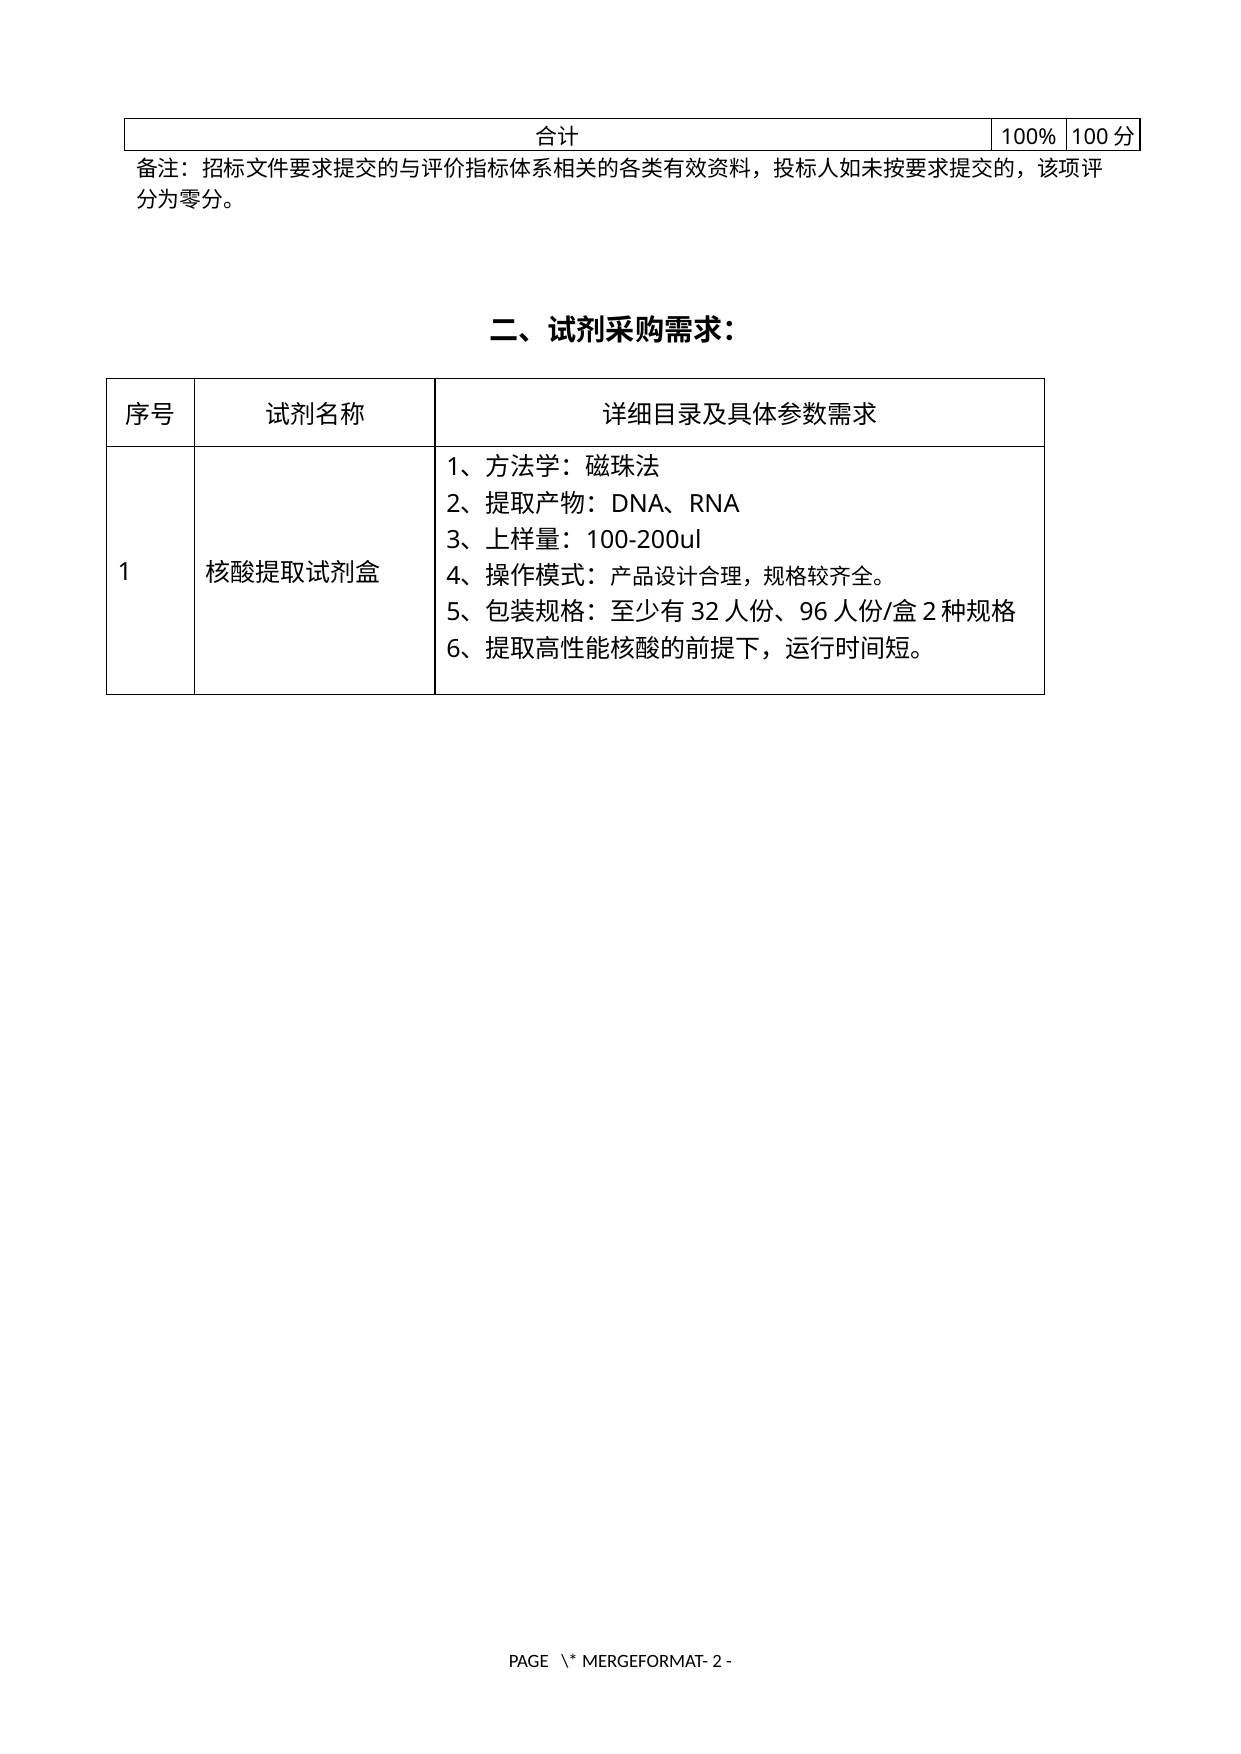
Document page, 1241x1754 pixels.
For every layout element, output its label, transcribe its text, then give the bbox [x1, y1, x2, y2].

table_header 试剂名称 [195, 379, 434, 446]
table_cell 1 [107, 447, 194, 693]
table_header 详细目录及具体参数需求 [436, 379, 1044, 446]
text 二、试剂采购需求： [136, 306, 1104, 349]
text 备注：招标文件要求提交的与评价指标体系相关的各类有效资料，投标人如未按要求提交的，该项评分为零分。 [136, 151, 1104, 214]
table_cell 100% [992, 119, 1066, 150]
table_cell 方法学：磁珠法 提取产物：DNA、RNA 上样量：100-200ul 操作模式：产品设计合理，规格较齐全。 包装规格：至少有32人份、96人份/盒2种规格 提取高性能核酸的前提下，运行时间短。 [436, 447, 1044, 693]
table_header 序号 [107, 379, 194, 446]
table_cell 合计 [125, 119, 991, 150]
table_cell 100分 [1067, 119, 1139, 150]
table_cell 核酸提取试剂盒 [195, 447, 434, 693]
